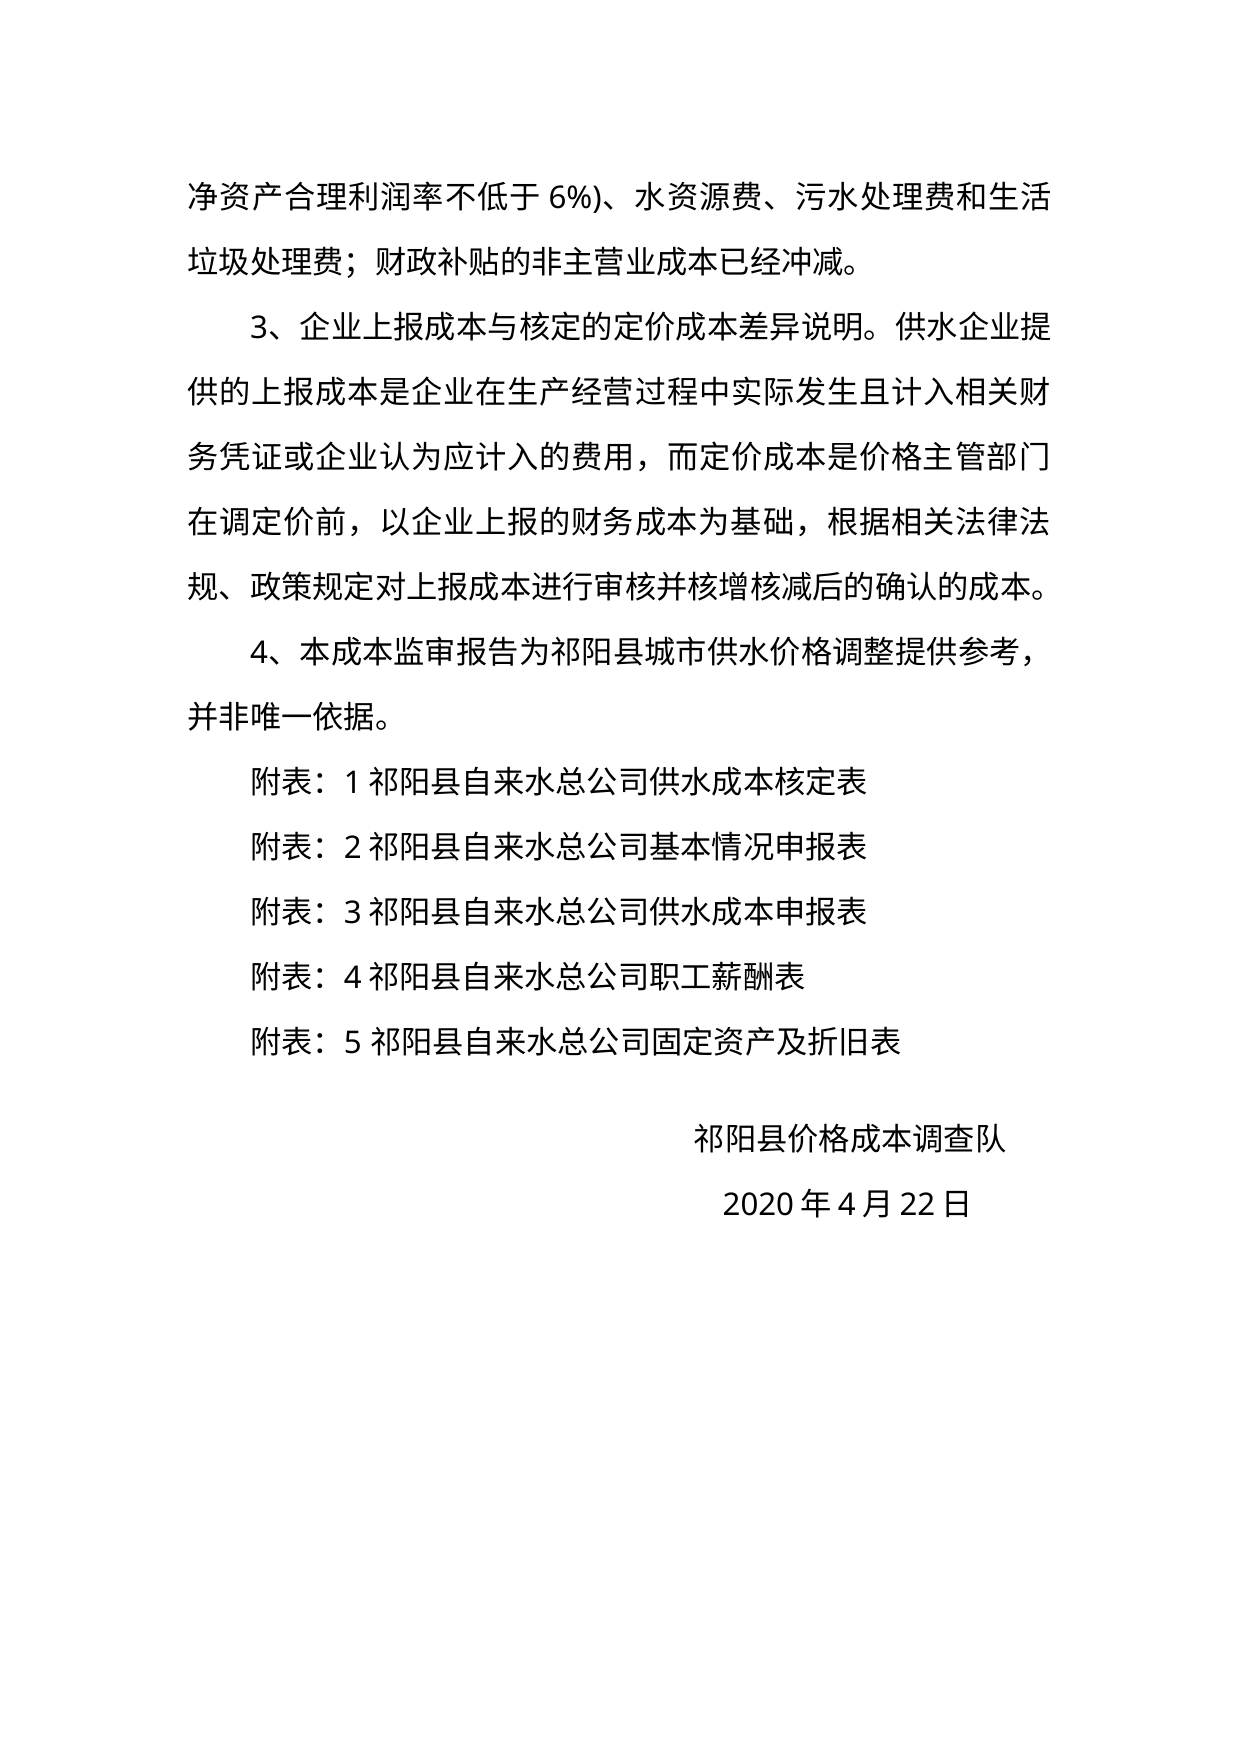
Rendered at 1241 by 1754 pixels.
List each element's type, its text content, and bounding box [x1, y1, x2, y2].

text 4、本成本监审报告为祁阳县城市供水价格调整提供参考，并非唯一依据。 [187, 617, 1053, 747]
text 附表：4祁阳县自来水总公司职工薪酬表 [187, 942, 1053, 1007]
text 附表：2祁阳县自来水总公司基本情况申报表 [187, 812, 1053, 877]
text 2020年4月22日 [187, 1169, 972, 1234]
text 祁阳县价格成本调查队 [187, 1104, 1006, 1169]
text 附表：1祁阳县自来水总公司供水成本核定表 [187, 747, 1053, 812]
text 3、企业上报成本与核定的定价成本差异说明。供水企业提供的上报成本是企业在生产经营过程中实际发生且计入相关财务凭证或企业认为应计入的费用，而定价成本是价格主管部门在调定价前，以企业上报的财务成本为基础，根据相关法律法规、政策规定对上报成本进行审核并核增核减后的确认的成本。 [187, 292, 1053, 617]
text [187, 162, 1053, 292]
text 附表：5 祁阳县自来水总公司固定资产及折旧表 [187, 1007, 1053, 1072]
text 附表：3祁阳县自来水总公司供水成本申报表 [187, 877, 1053, 942]
